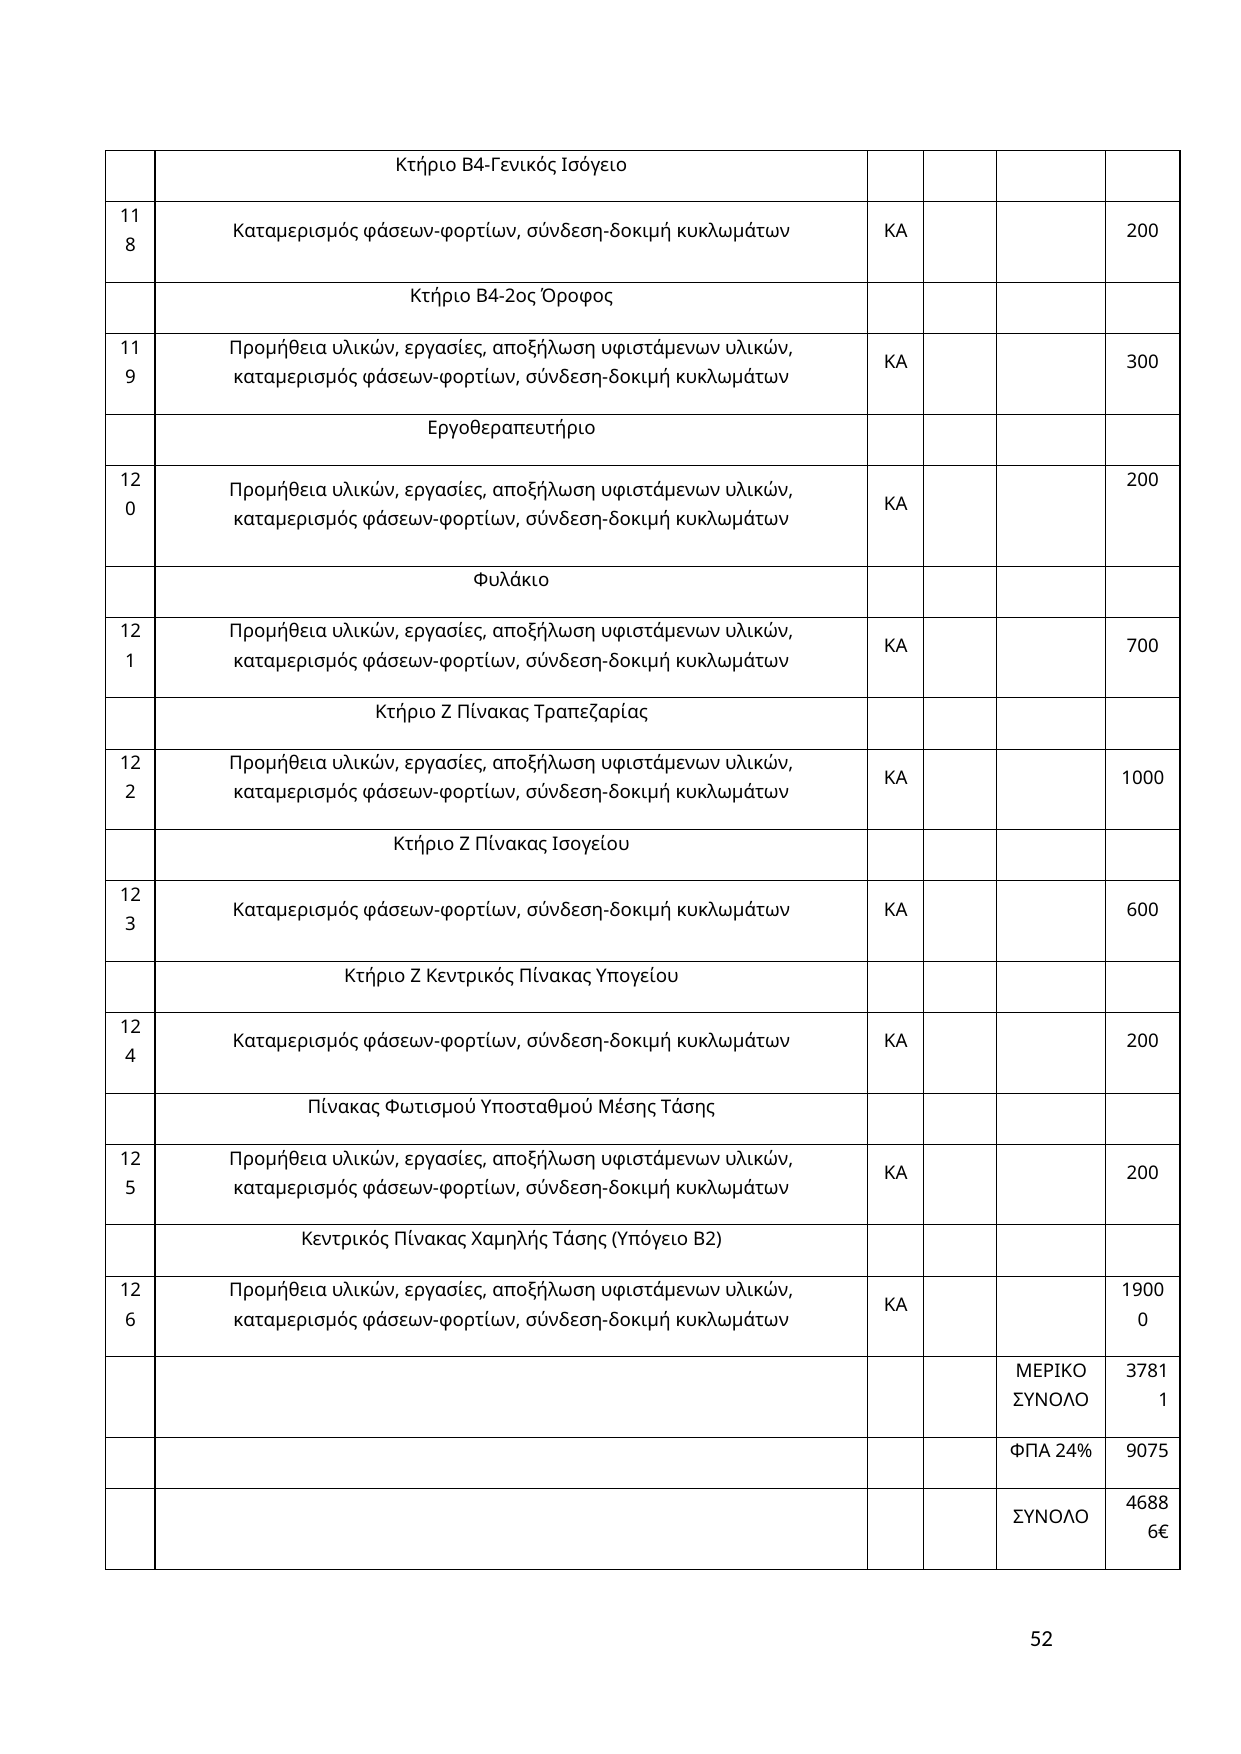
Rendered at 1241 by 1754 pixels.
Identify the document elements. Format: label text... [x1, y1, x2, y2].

table_cell ΚΑ [868, 1277, 923, 1356]
table_cell [868, 567, 923, 617]
table_cell [868, 962, 923, 1012]
table_cell [156, 1357, 867, 1437]
table_cell [106, 962, 154, 1012]
table_cell [1106, 830, 1179, 880]
table_cell [924, 202, 996, 282]
table_cell Προμήθεια υλικών, εργασίες, αποξήλωση υφιστάμενων υλικών, καταμερισμός φάσεων-φορτίων, σύνδεση-δοκιμή κυκλωμάτων [156, 618, 867, 697]
table_cell 125 [106, 1145, 154, 1224]
table_cell [106, 567, 154, 617]
table_cell [106, 151, 154, 201]
table_cell [997, 334, 1105, 413]
table_cell 200 [1106, 1145, 1179, 1224]
table_cell ΚΑ [868, 1013, 923, 1093]
table_cell [924, 1357, 996, 1437]
table_cell 200 [1106, 466, 1179, 566]
table_cell 120 [106, 466, 154, 566]
table_cell [924, 151, 996, 201]
table_cell 121 [106, 618, 154, 697]
table_cell [1106, 1225, 1179, 1276]
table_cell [156, 202, 867, 282]
table_cell [924, 1094, 996, 1144]
table_cell [924, 1013, 996, 1093]
table_cell Προμήθεια υλικών, εργασίες, αποξήλωση υφιστάμενων υλικών, καταμερισμός φάσεων-φορτίων, σύνδεση-δοκιμή κυκλωμάτων [156, 750, 867, 829]
table_cell [106, 1489, 154, 1568]
table_cell Κτήριο Β4-Γενικός Ισόγειο [156, 151, 867, 201]
table_cell [924, 1145, 996, 1224]
table_cell [997, 151, 1105, 201]
table_cell [997, 698, 1105, 748]
table_cell Προμήθεια υλικών, εργασίες, αποξήλωση υφιστάμενων υλικών, καταμερισμός φάσεων-φορτίων, σύνδεση-δοκιμή κυκλωμάτων [156, 466, 867, 566]
table_cell Κτήριο Β4-2ος Όροφος [156, 283, 867, 333]
table_cell [924, 750, 996, 829]
table_cell 124 [106, 1013, 154, 1093]
table_cell [106, 698, 154, 748]
table_cell [106, 1094, 154, 1144]
table_cell [924, 962, 996, 1012]
table_cell Καταμερισμός φάσεων-φορτίων, σύνδεση-δοκιμή κυκλωμάτων [156, 1013, 867, 1093]
table_cell ΚΑ [868, 618, 923, 697]
table_cell [997, 830, 1105, 880]
table_cell 126 [106, 1277, 154, 1356]
table_cell [106, 1225, 154, 1276]
table_cell [1106, 1094, 1179, 1144]
table_cell Κεντρικός Πίνακας Χαμηλής Τάσης (Υπόγειο Β2) [156, 1225, 867, 1276]
table_cell [1106, 415, 1179, 465]
table_cell [924, 415, 996, 465]
table_cell [1106, 151, 1179, 201]
table_cell [924, 698, 996, 748]
table_cell [868, 830, 923, 880]
table_cell [997, 1094, 1105, 1144]
table_cell Πίνακας Φωτισμού Υποσταθμού Μέσης Τάσης [156, 1094, 867, 1144]
table_cell [868, 1094, 923, 1144]
table_cell [997, 415, 1105, 465]
table_cell 122 [106, 750, 154, 829]
table_cell ΦΠΑ 24% [997, 1438, 1105, 1488]
table_cell 300 [1106, 334, 1179, 413]
table_cell [924, 466, 996, 566]
table_cell 600 [1106, 881, 1179, 961]
table_cell [997, 750, 1105, 829]
table_cell [156, 1438, 867, 1488]
table_cell [106, 830, 154, 880]
table_cell [924, 881, 996, 961]
table_cell [868, 1357, 923, 1437]
table_cell 19000 [1106, 1277, 1179, 1356]
table_cell ΚΑ [868, 750, 923, 829]
table_cell [868, 415, 923, 465]
table_cell 200 [1106, 1013, 1179, 1093]
table_cell [106, 415, 154, 465]
table_cell [997, 1225, 1105, 1276]
table_cell 1000 [1106, 750, 1179, 829]
table_cell Προμήθεια υλικών, εργασίες, αποξήλωση υφιστάμενων υλικών, καταμερισμός φάσεων-φορτίων, σύνδεση-δοκιμή κυκλωμάτων [156, 1277, 867, 1356]
table_cell [868, 698, 923, 748]
table_cell [106, 1438, 154, 1488]
table_cell [1106, 567, 1179, 617]
table_cell [868, 1438, 923, 1488]
table_cell [868, 1225, 923, 1276]
table_cell [997, 1145, 1105, 1224]
table_cell [924, 283, 996, 333]
table_cell Προμήθεια υλικών, εργασίες, αποξήλωση υφιστάμενων υλικών, καταμερισμός φάσεων-φορτίων, σύνδεση-δοκιμή κυκλωμάτων [156, 1145, 867, 1224]
table_cell ΣΥΝΟΛΟ [997, 1489, 1105, 1568]
table_cell [924, 1225, 996, 1276]
table_cell Φυλάκιο [156, 567, 867, 617]
table_cell 37811 [1106, 1357, 1179, 1437]
table_cell [997, 1013, 1105, 1093]
table_cell [924, 567, 996, 617]
table_cell ΜΕΡΙΚΟ ΣΥΝΟΛΟ [997, 1357, 1105, 1437]
table_cell ΚΑ [868, 466, 923, 566]
table_cell [997, 283, 1105, 333]
table_cell Εργοθεραπευτήριο [156, 415, 867, 465]
table_cell [106, 1357, 154, 1437]
table_cell [868, 151, 923, 201]
table_cell ΚΑ [868, 202, 923, 282]
table_cell 123 [106, 881, 154, 961]
table_cell 200 [1106, 202, 1179, 282]
table_cell 46886€ [1106, 1489, 1179, 1568]
table_cell [997, 202, 1105, 282]
table_cell 118 [106, 202, 154, 282]
table_cell Καταμερισμός φάσεων-φορτίων, σύνδεση-δοκιμή κυκλωμάτων [156, 881, 867, 961]
table_cell [924, 1277, 996, 1356]
table_cell [924, 618, 996, 697]
table_cell Κτήριο Ζ Πίνακας Τραπεζαρίας [156, 698, 867, 748]
table_cell [1106, 698, 1179, 748]
table_cell [924, 1489, 996, 1568]
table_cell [156, 334, 867, 413]
table_cell 700 [1106, 618, 1179, 697]
table_cell [1106, 962, 1179, 1012]
table_cell [106, 283, 154, 333]
table_cell [924, 334, 996, 413]
table_cell [997, 618, 1105, 697]
table_cell [997, 1277, 1105, 1356]
table_cell Κτήριο Ζ Πίνακας Ισογείου [156, 830, 867, 880]
table_cell [868, 283, 923, 333]
table_cell [997, 881, 1105, 961]
table_cell Κτήριο Ζ Κεντρικός Πίνακας Υπογείου [156, 962, 867, 1012]
table_cell 9075 [1106, 1438, 1179, 1488]
table_cell ΚΑ [868, 1145, 923, 1224]
table_cell [997, 567, 1105, 617]
table_cell [868, 1489, 923, 1568]
table_cell ΚΑ [868, 334, 923, 413]
table_cell [924, 830, 996, 880]
table_cell [997, 962, 1105, 1012]
table_cell [997, 466, 1105, 566]
table_cell ΚΑ [868, 881, 923, 961]
table_cell [924, 1438, 996, 1488]
table_cell [156, 1489, 867, 1568]
table_cell [1106, 283, 1179, 333]
table_cell 119 [106, 334, 154, 413]
